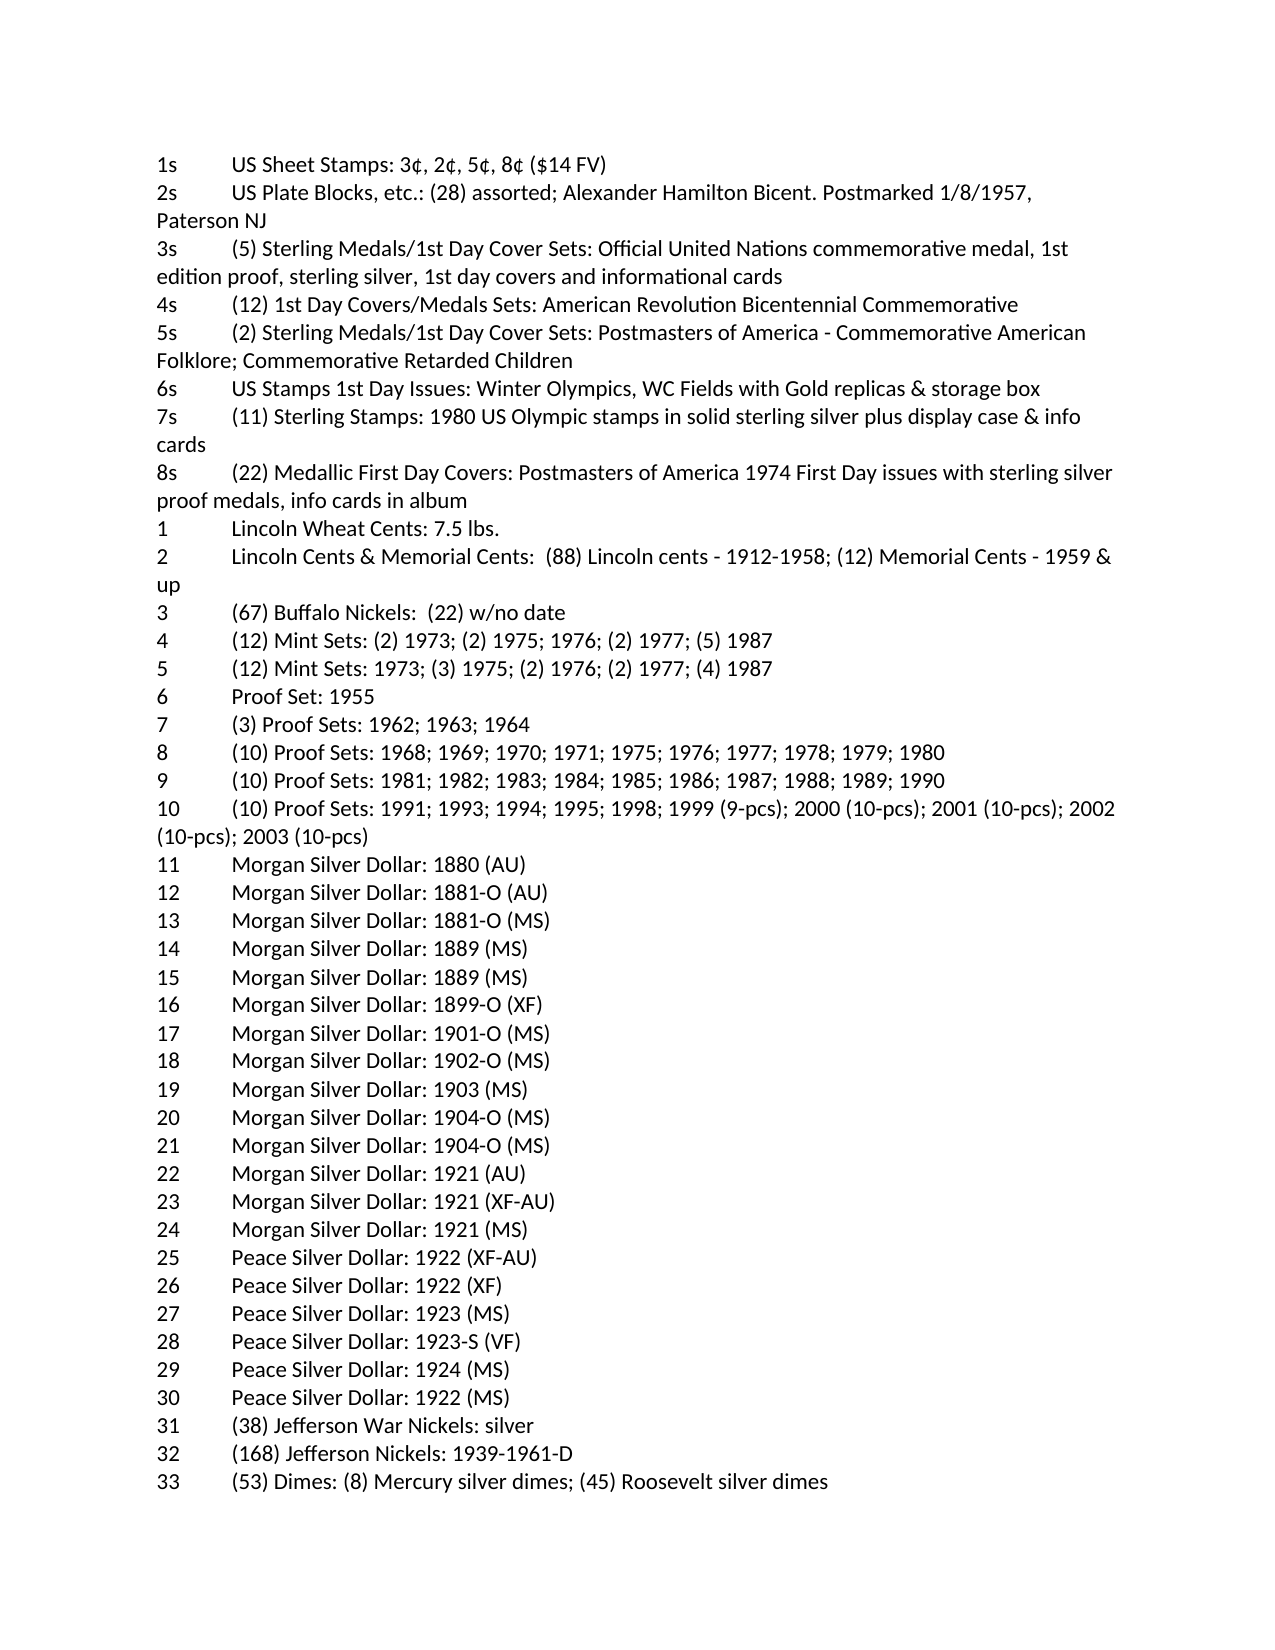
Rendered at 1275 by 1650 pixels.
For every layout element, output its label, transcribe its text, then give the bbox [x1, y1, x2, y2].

text 3s (5) Sterling Medals/1st Day Cover Sets: Official United Nations commemorative medal, 1st edition proof, sterling silver, 1st day covers and informational cards [156, 234, 1118, 290]
text 6 Proof Set: 1955 [156, 682, 1118, 710]
text 16 Morgan Silver Dollar: 1899-O (XF) [156, 991, 1118, 1019]
text 8 (10) Proof Sets: 1968; 1969; 1970; 1971; 1975; 1976; 1977; 1978; 1979; 1980 [156, 738, 1118, 766]
text 31 (38) Jefferson War Nickels: silver [156, 1411, 1118, 1439]
text 4s (12) 1st Day Covers/Medals Sets: American Revolution Bicentennial Commemorative [156, 290, 1118, 318]
text 11 Morgan Silver Dollar: 1880 (AU) [156, 851, 1118, 878]
text 8s (22) Medallic First Day Covers: Postmasters of America 1974 First Day issues with sterling silver proof medals, info cards in album [156, 458, 1118, 514]
text 32 (168) Jefferson Nickels: 1939-1961-D [156, 1439, 1118, 1467]
text 26 Peace Silver Dollar: 1922 (XF) [156, 1271, 1118, 1299]
text 28 Peace Silver Dollar: 1923-S (VF) [156, 1327, 1118, 1355]
text 5s (2) Sterling Medals/1st Day Cover Sets: Postmasters of America - Commemorative American Folklore; Commemorative Retarded Children [156, 318, 1118, 374]
text 33 (53) Dimes: (8) Mercury silver dimes; (45) Roosevelt silver dimes [156, 1467, 1118, 1495]
text 4 (12) Mint Sets: (2) 1973; (2) 1975; 1976; (2) 1977; (5) 1987 [156, 626, 1118, 654]
text 3 (67) Buffalo Nickels: (22) w/no date [156, 598, 1118, 626]
text 29 Peace Silver Dollar: 1924 (MS) [156, 1355, 1118, 1383]
text 10 (10) Proof Sets: 1991; 1993; 1994; 1995; 1998; 1999 (9-pcs); 2000 (10-pcs); 2001 (10-pcs); 2002 (10-pcs); 2003 (10-pcs) [156, 794, 1118, 851]
text 20 Morgan Silver Dollar: 1904-O (MS) [156, 1103, 1118, 1131]
text 12 Morgan Silver Dollar: 1881-O (AU) [156, 878, 1118, 907]
text 1s US Sheet Stamps: 3¢, 2¢, 5¢, 8¢ ($14 FV) [156, 150, 1118, 178]
text 24 Morgan Silver Dollar: 1921 (MS) [156, 1215, 1118, 1243]
text 17 Morgan Silver Dollar: 1901-O (MS) [156, 1019, 1118, 1047]
text 30 Peace Silver Dollar: 1922 (MS) [156, 1383, 1118, 1411]
text 1 Lincoln Wheat Cents: 7.5 lbs. [156, 514, 1118, 542]
text 18 Morgan Silver Dollar: 1902-O (MS) [156, 1047, 1118, 1075]
text 2 Lincoln Cents & Memorial Cents: (88) Lincoln cents - 1912-1958; (12) Memorial Cents - 1959 & up [156, 542, 1118, 598]
text 2s US Plate Blocks, etc.: (28) assorted; Alexander Hamilton Bicent. Postmarked 1/8/1957, Paterson NJ [156, 178, 1118, 234]
text 22 Morgan Silver Dollar: 1921 (AU) [156, 1159, 1118, 1187]
text 6s US Stamps 1st Day Issues: Winter Olympics, WC Fields with Gold replicas & storage box [156, 374, 1118, 402]
text 23 Morgan Silver Dollar: 1921 (XF-AU) [156, 1187, 1118, 1215]
text 7s (11) Sterling Stamps: 1980 US Olympic stamps in solid sterling silver plus display case & info cards [156, 402, 1118, 458]
text 13 Morgan Silver Dollar: 1881-O (MS) [156, 907, 1118, 934]
text 19 Morgan Silver Dollar: 1903 (MS) [156, 1075, 1118, 1103]
text 9 (10) Proof Sets: 1981; 1982; 1983; 1984; 1985; 1986; 1987; 1988; 1989; 1990 [156, 766, 1118, 794]
text 7 (3) Proof Sets: 1962; 1963; 1964 [156, 710, 1118, 738]
text 15 Morgan Silver Dollar: 1889 (MS) [156, 963, 1118, 991]
text 5 (12) Mint Sets: 1973; (3) 1975; (2) 1976; (2) 1977; (4) 1987 [156, 654, 1118, 682]
text 27 Peace Silver Dollar: 1923 (MS) [156, 1299, 1118, 1327]
text 25 Peace Silver Dollar: 1922 (XF-AU) [156, 1243, 1118, 1271]
text 14 Morgan Silver Dollar: 1889 (MS) [156, 934, 1118, 963]
text 21 Morgan Silver Dollar: 1904-O (MS) [156, 1131, 1118, 1159]
